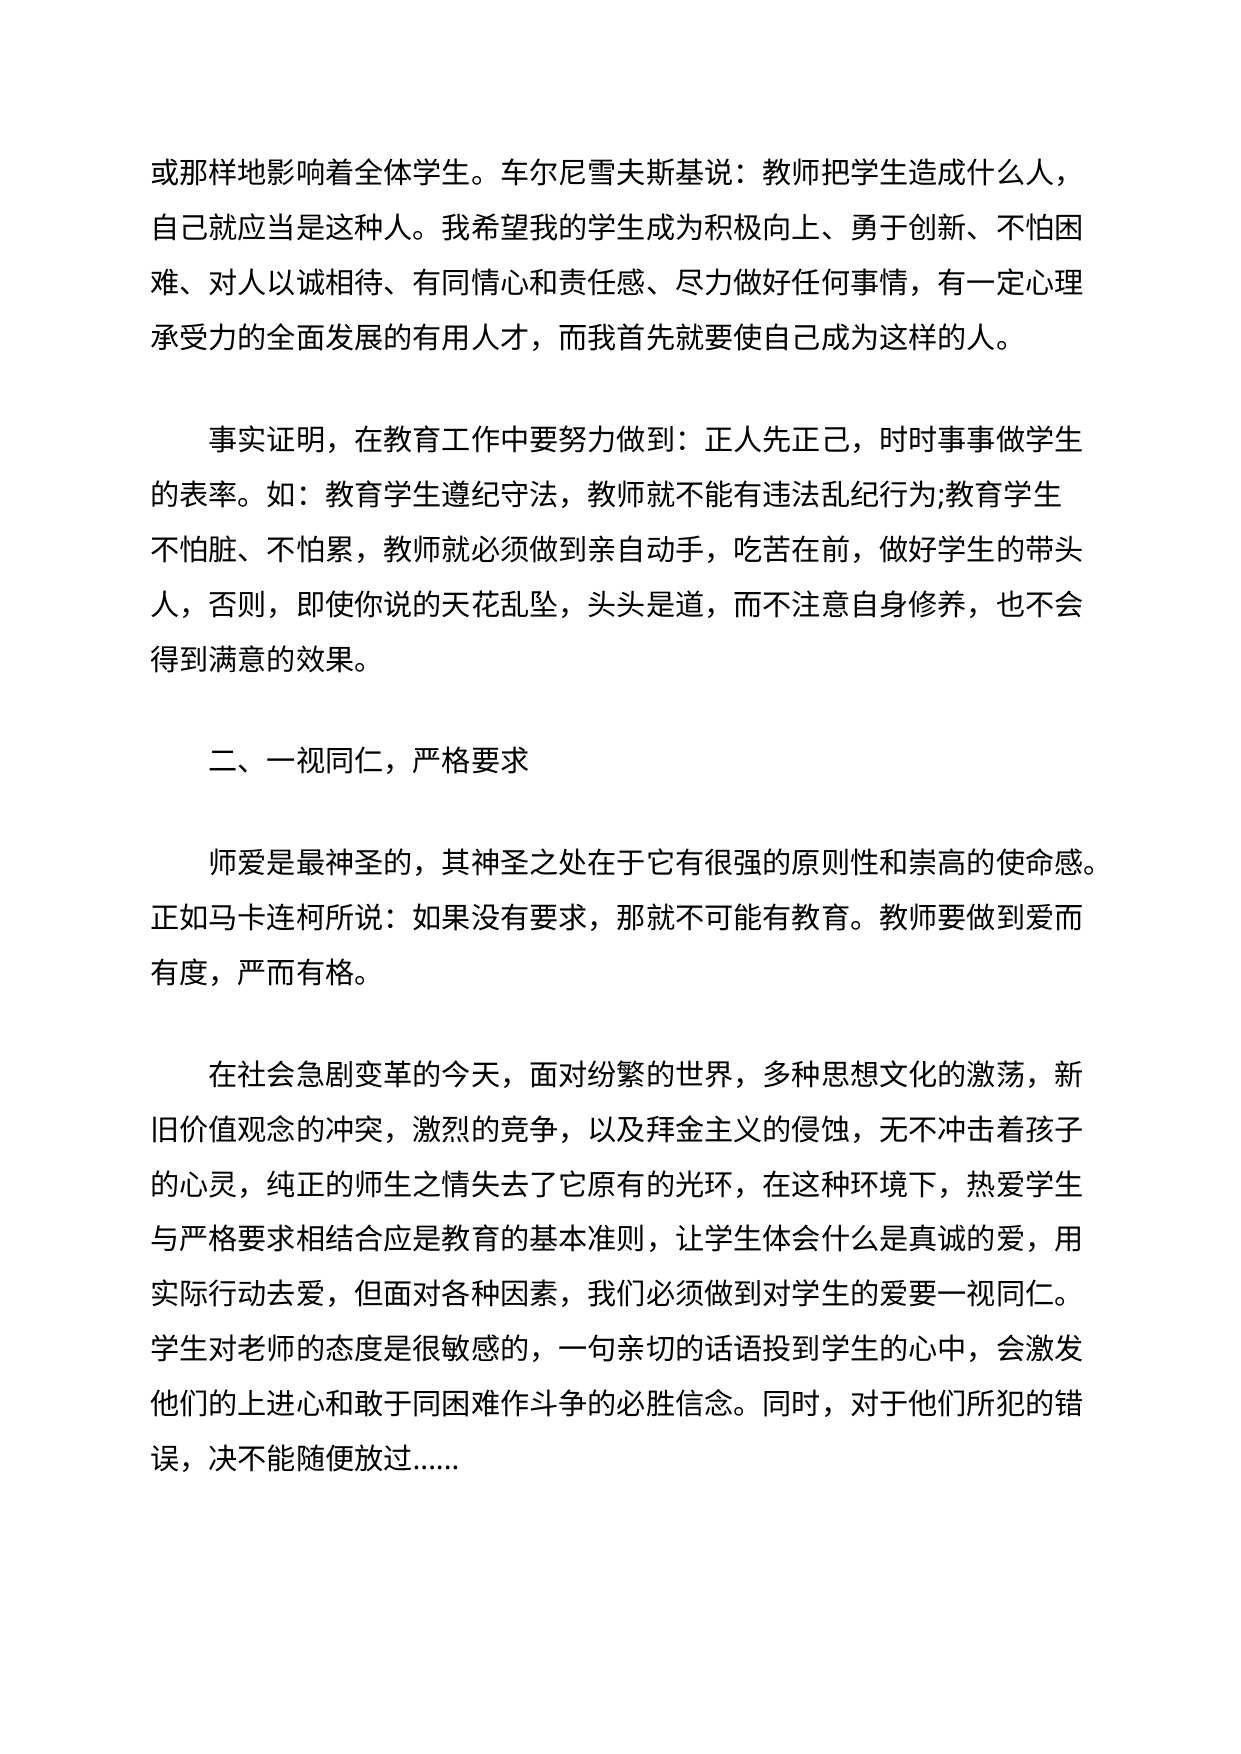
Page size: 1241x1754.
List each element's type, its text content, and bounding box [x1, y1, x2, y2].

text 二、一视同仁，严格要求 [150, 738, 1090, 780]
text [150, 150, 1090, 357]
text 在社会急剧变革的今天，面对纷繁的世界，多种思想文化的激荡，新旧价值观念的冲突，激烈的竞争，以及拜金主义的侵蚀，无不冲击着孩子的心灵，纯正的师生之情失去了它原有的光环，在这种环境下，热爱学生与严格要求相结合应是教育的基本准则，让学生体会什么是真诚的爱，用实际行动去爱，但面对各种因素，我们必须做到对学生的爱要一视同仁。学生对老师的态度是很敏感的，一句亲切的话语投到学生的心中，会激发他们的上进心和敢于同困难作斗争的必胜信念。同时，对于他们所犯的错误，决不能随便放过...... [150, 1051, 1090, 1478]
text 事实证明，在教育工作中要努力做到：正人先正己，时时事事做学生的表率。如：教育学生遵纪守法，教师就不能有违法乱纪行为;教育学生不怕脏、不怕累，教师就必须做到亲自动手，吃苦在前，做好学生的带头人，否则，即使你说的天花乱坠，头头是道，而不注意自身修养，也不会得到满意的效果。 [150, 416, 1090, 678]
text 师爱是最神圣的，其神圣之处在于它有很强的原则性和崇高的使命感。正如马卡连柯所说：如果没有要求，那就不可能有教育。教师要做到爱而有度，严而有格。 [150, 840, 1090, 992]
